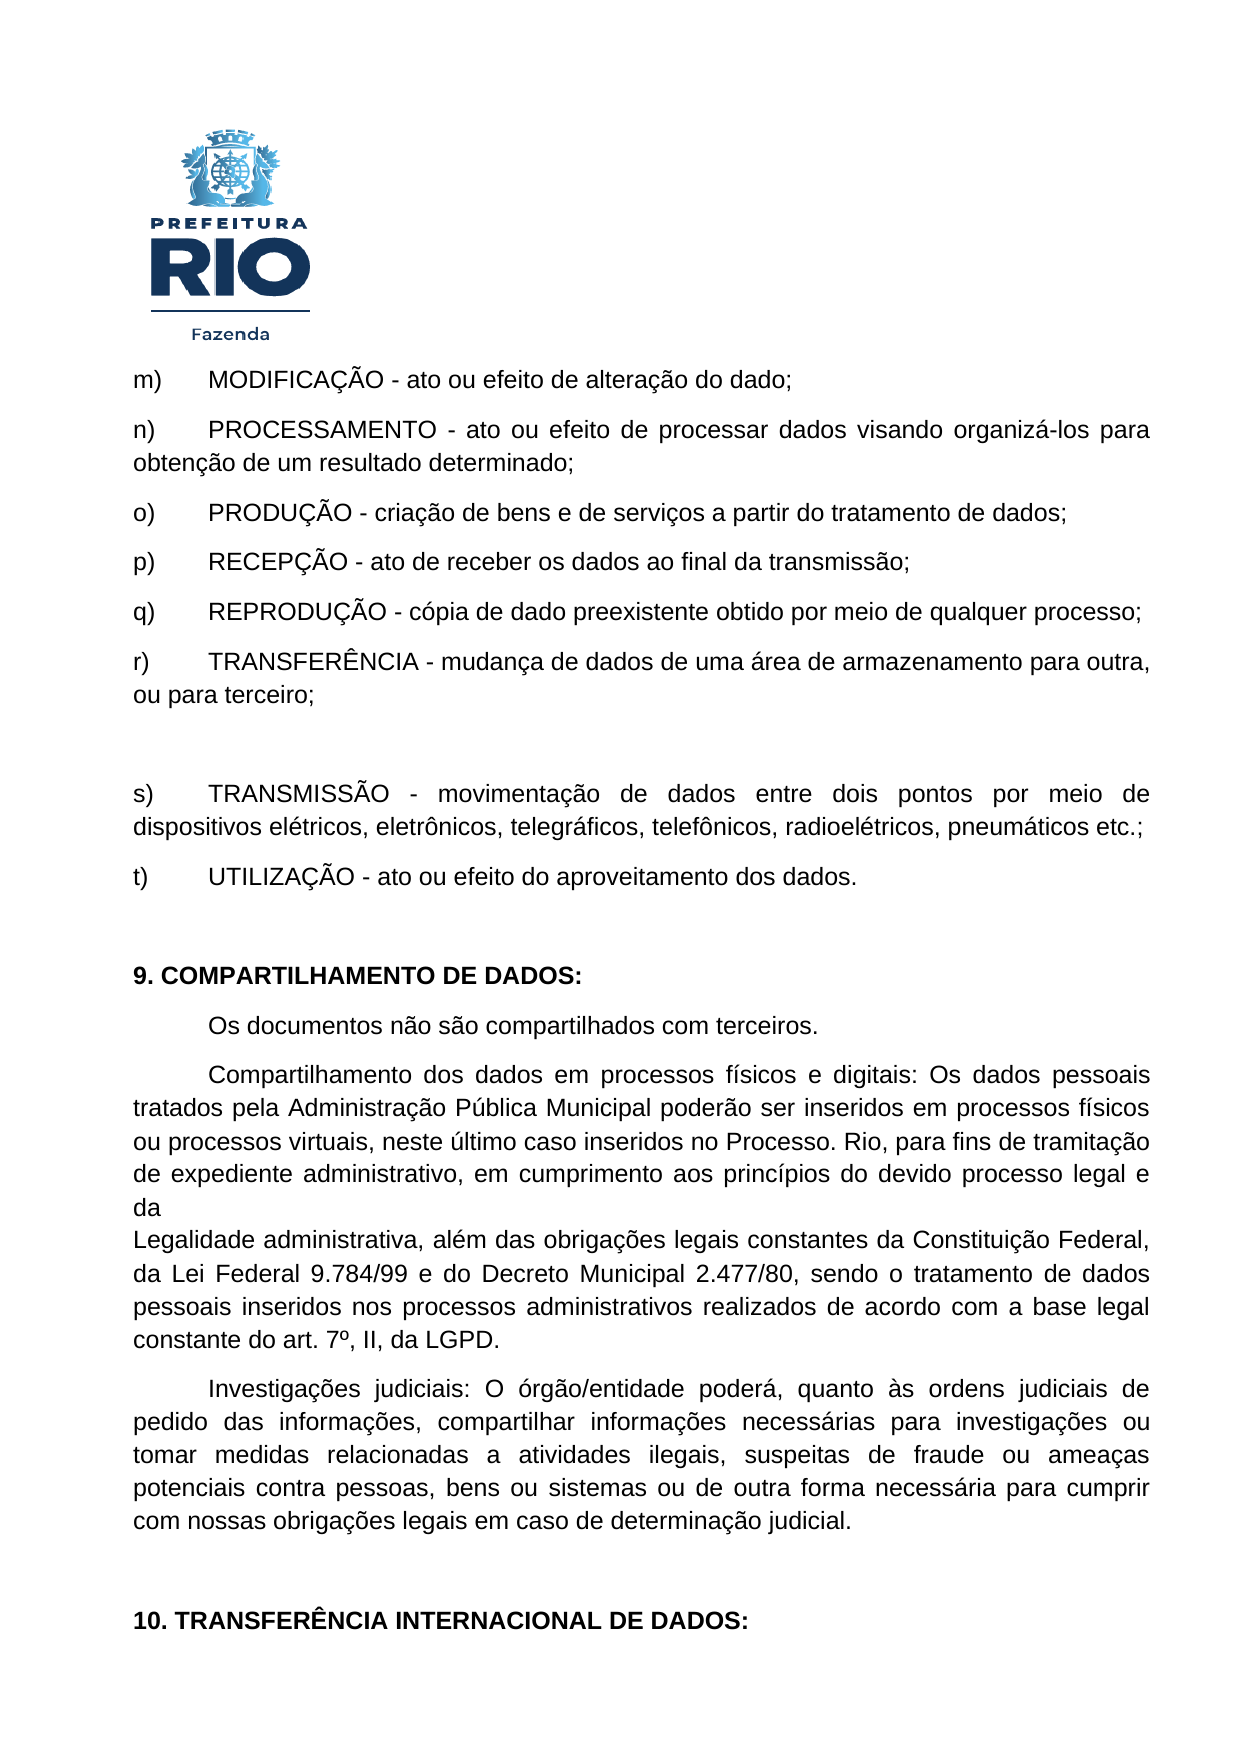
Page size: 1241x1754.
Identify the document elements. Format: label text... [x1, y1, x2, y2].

text q) REPRODUÇÃO - cópia de dado preexistente obtido por meio de qualquer processo; [133, 597, 1152, 626]
text 9. COMPARTILHAMENTO DE DADOS: [133, 961, 1152, 990]
text Investigações judiciais: O órgão/entidade poderá, quanto às ordens judiciais de pedido das informações, compartilhar informações necessárias para investigações ou tomar medidas relacionadas a atividades ilegais, suspeitas de fraude ou ameaças potenciais contra pessoas, bens ou sistemas ou de outra forma necessária para cumprir com nossas obrigações legais em caso de determinação judicial. [133, 1374, 1152, 1535]
text o) PRODUÇÃO - criação de bens e de serviços a partir do tratamento de dados; [133, 497, 1152, 526]
text m) MODIFICAÇÃO - ato ou efeito de alteração do dado; [133, 365, 1152, 394]
text 10. TRANSFERÊNCIA INTERNACIONAL DE DADOS: [133, 1606, 1152, 1634]
text Os documentos não são compartilhados com terceiros. [133, 1011, 1152, 1039]
text s) TRANSMISSÃO - movimentação de dados entre dois pontos por meio de dispositivos elétricos, eletrônicos, telegráficos, telefônicos, radioelétricos, pneumáticos etc.; [133, 779, 1152, 841]
text p) RECEPÇÃO - ato de receber os dados ao final da transmissão; [133, 547, 1152, 576]
picture [132, 118, 327, 347]
text r) TRANSFERÊNCIA - mudança de dados de uma área de armazenamento para outra, ou para terceiro; [133, 647, 1152, 708]
text Legalidade administrativa, além das obrigações legais constantes da Constituição Federal, da Lei Federal 9.784/99 e do Decreto Municipal 2.477/80, sendo o tratamento de dados pessoais inseridos nos processos administrativos realizados de acordo com a base legal constante do art. 7º, II, da LGPD. [133, 1226, 1152, 1353]
text Compartilhamento dos dados em processos físicos e digitais: Os dados pessoais tratados pela Administração Pública Municipal poderão ser inseridos em processos físicos ou processos virtuais, neste último caso inseridos no Processo. Rio, para fins de tramitação de expediente administrativo, em cumprimento aos princípios do devido processo legal e da [133, 1060, 1152, 1221]
text t) UTILIZAÇÃO - ato ou efeito do aproveitamento dos dados. [133, 862, 1152, 890]
text n) PROCESSAMENTO - ato ou efeito de processar dados visando organizá-los para obtenção de um resultado determinado; [133, 415, 1152, 477]
